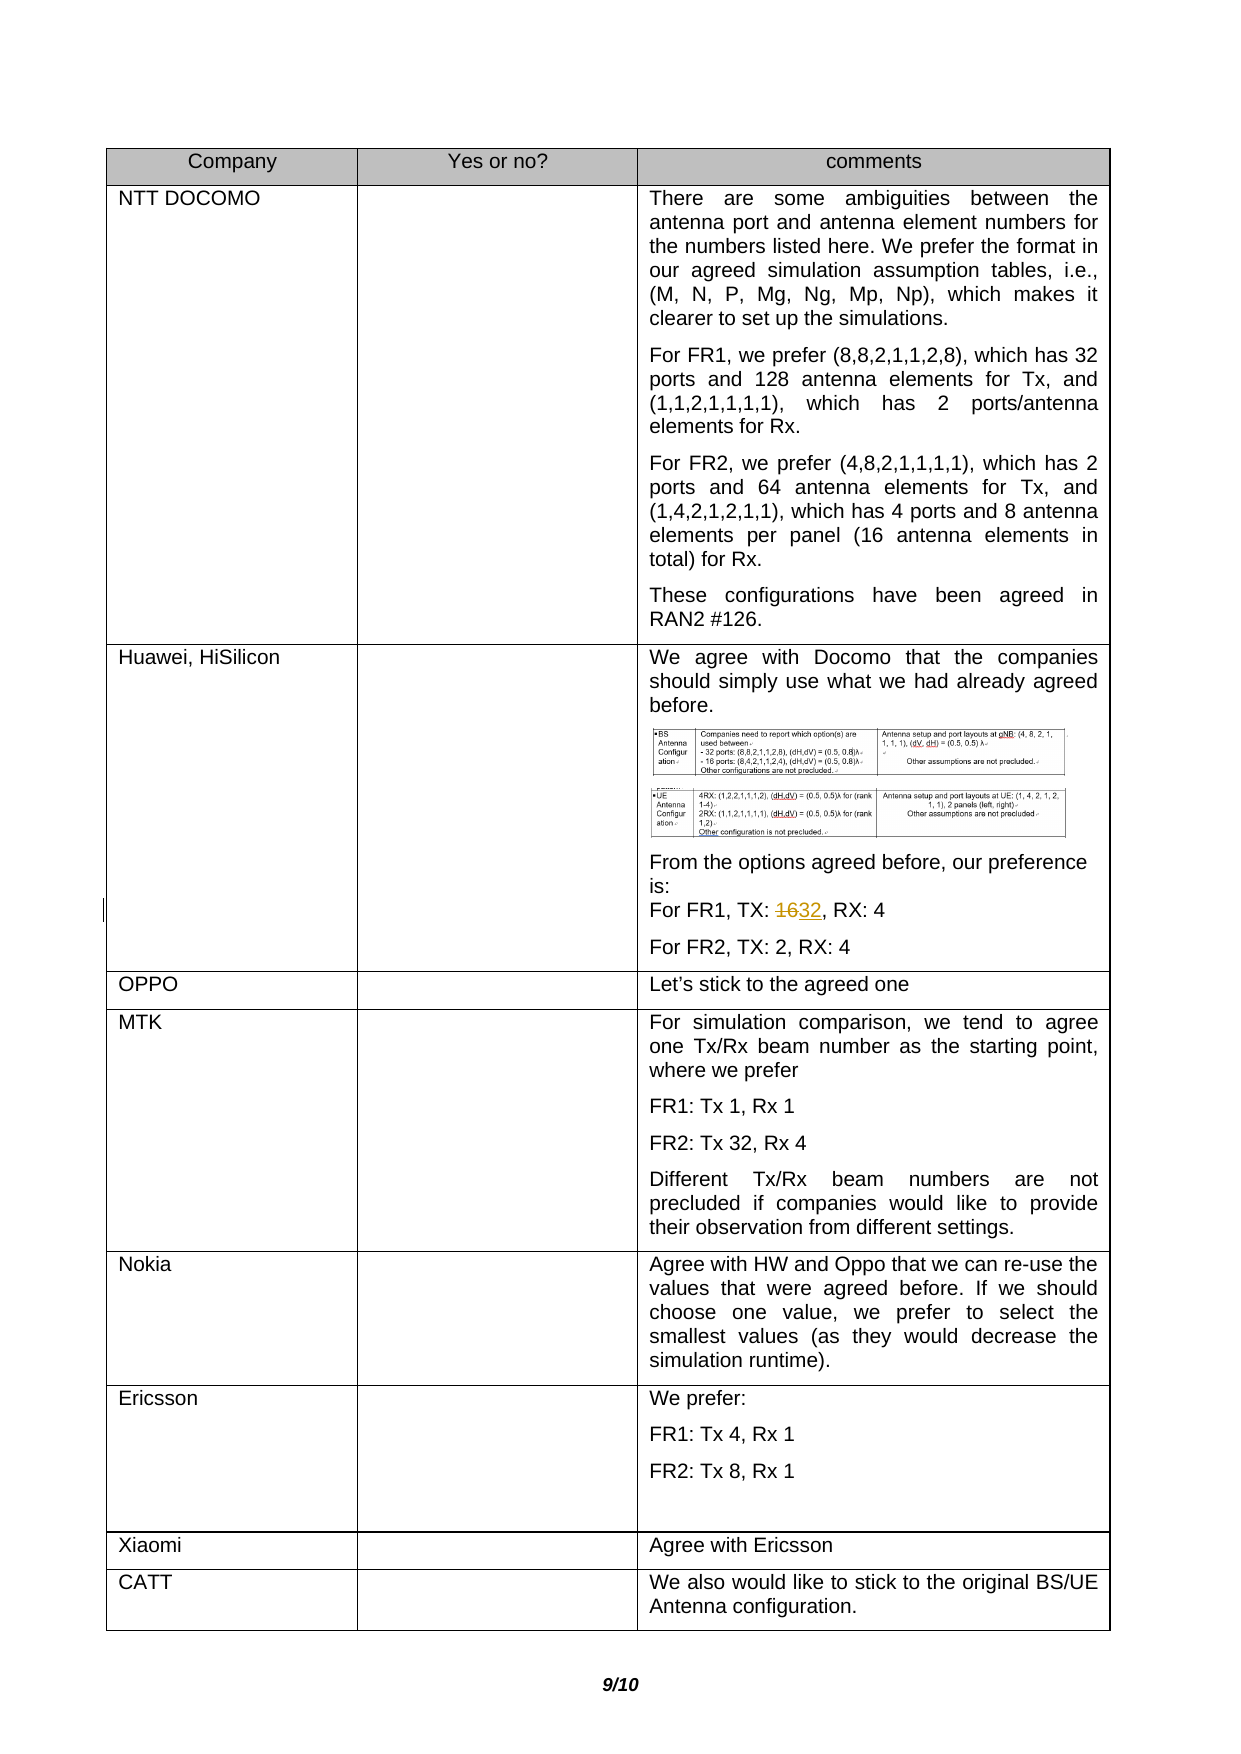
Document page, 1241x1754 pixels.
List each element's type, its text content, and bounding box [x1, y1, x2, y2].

table_cell Ericsson [107, 1386, 357, 1531]
table_cell Xiaomi [107, 1533, 357, 1569]
table_cell [358, 972, 637, 1008]
table_cell There are some ambiguities between the antenna port and antenna element numbers for the numbers listed here. We prefer the format in our agreed simulation assumption tables, i.e., (M, N, P, Mg, Ng, Mp, Np), which makes it clearer to set up the simulations. For FR1, we prefer (8,8,2,1,1,2,8), which has 32 ports and 128 antenna elements for Tx, and (1,1,2,1,1,1,1), which has 2 ports/antenna elements for Rx. For FR2, we prefer (4,8,2,1,1,1,1), which has 2 ports and 64 antenna elements for Tx, and (1,4,2,1,2,1,1), which has 4 ports and 8 antenna elements per panel (16 antenna elements in total) for Rx. These configurations have been agreed in RAN2 #126. [638, 186, 1109, 643]
table_cell [358, 186, 637, 643]
table_cell Huawei, HiSilicon [107, 645, 357, 971]
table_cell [638, 1570, 1109, 1630]
table_header comments [638, 149, 1109, 185]
table_cell [358, 1252, 637, 1384]
table_cell Nokia [107, 1252, 357, 1384]
table_cell Agree with HW and Oppo that we can re-use the values that were agreed before. If we should choose one value, we prefer to select the smallest values (as they would decrease the simulation runtime). [638, 1252, 1109, 1384]
table_cell For simulation comparison, we tend to agree one Tx/Rx beam number as the starting point, where we prefer FR1: Tx 1, Rx 1 FR2: Tx 32, Rx 4 Different Tx/Rx beam numbers are not precluded if companies would like to provide their observation from different settings. [638, 1010, 1109, 1251]
table_cell We agree with Docomo that the companies should simply use what we had already agreed before. From the options agreed before, our preference is: For FR1, TX: , RX: 4 For FR2, TX: 2, RX: 4 [638, 645, 1109, 971]
picture [649, 728, 1068, 776]
table_cell [358, 1386, 637, 1531]
table_cell Let’s stick to the agreed one [638, 972, 1109, 1008]
table_cell [358, 645, 637, 971]
picture [649, 788, 1067, 838]
table_cell CATT [107, 1570, 357, 1630]
table_cell [358, 1010, 637, 1251]
table_cell OPPO [107, 972, 357, 1008]
table_header Yes or no? [358, 149, 637, 185]
table_cell NTT DOCOMO [107, 186, 357, 643]
table_cell [358, 1533, 637, 1569]
table_cell [358, 1570, 637, 1630]
table_cell Agree with Ericsson [638, 1533, 1109, 1569]
table_cell MTK [107, 1010, 357, 1251]
table_cell We prefer: FR1: Tx 4, Rx 1 FR2: Tx 8, Rx 1 [638, 1386, 1109, 1531]
table_header Company [107, 149, 357, 185]
